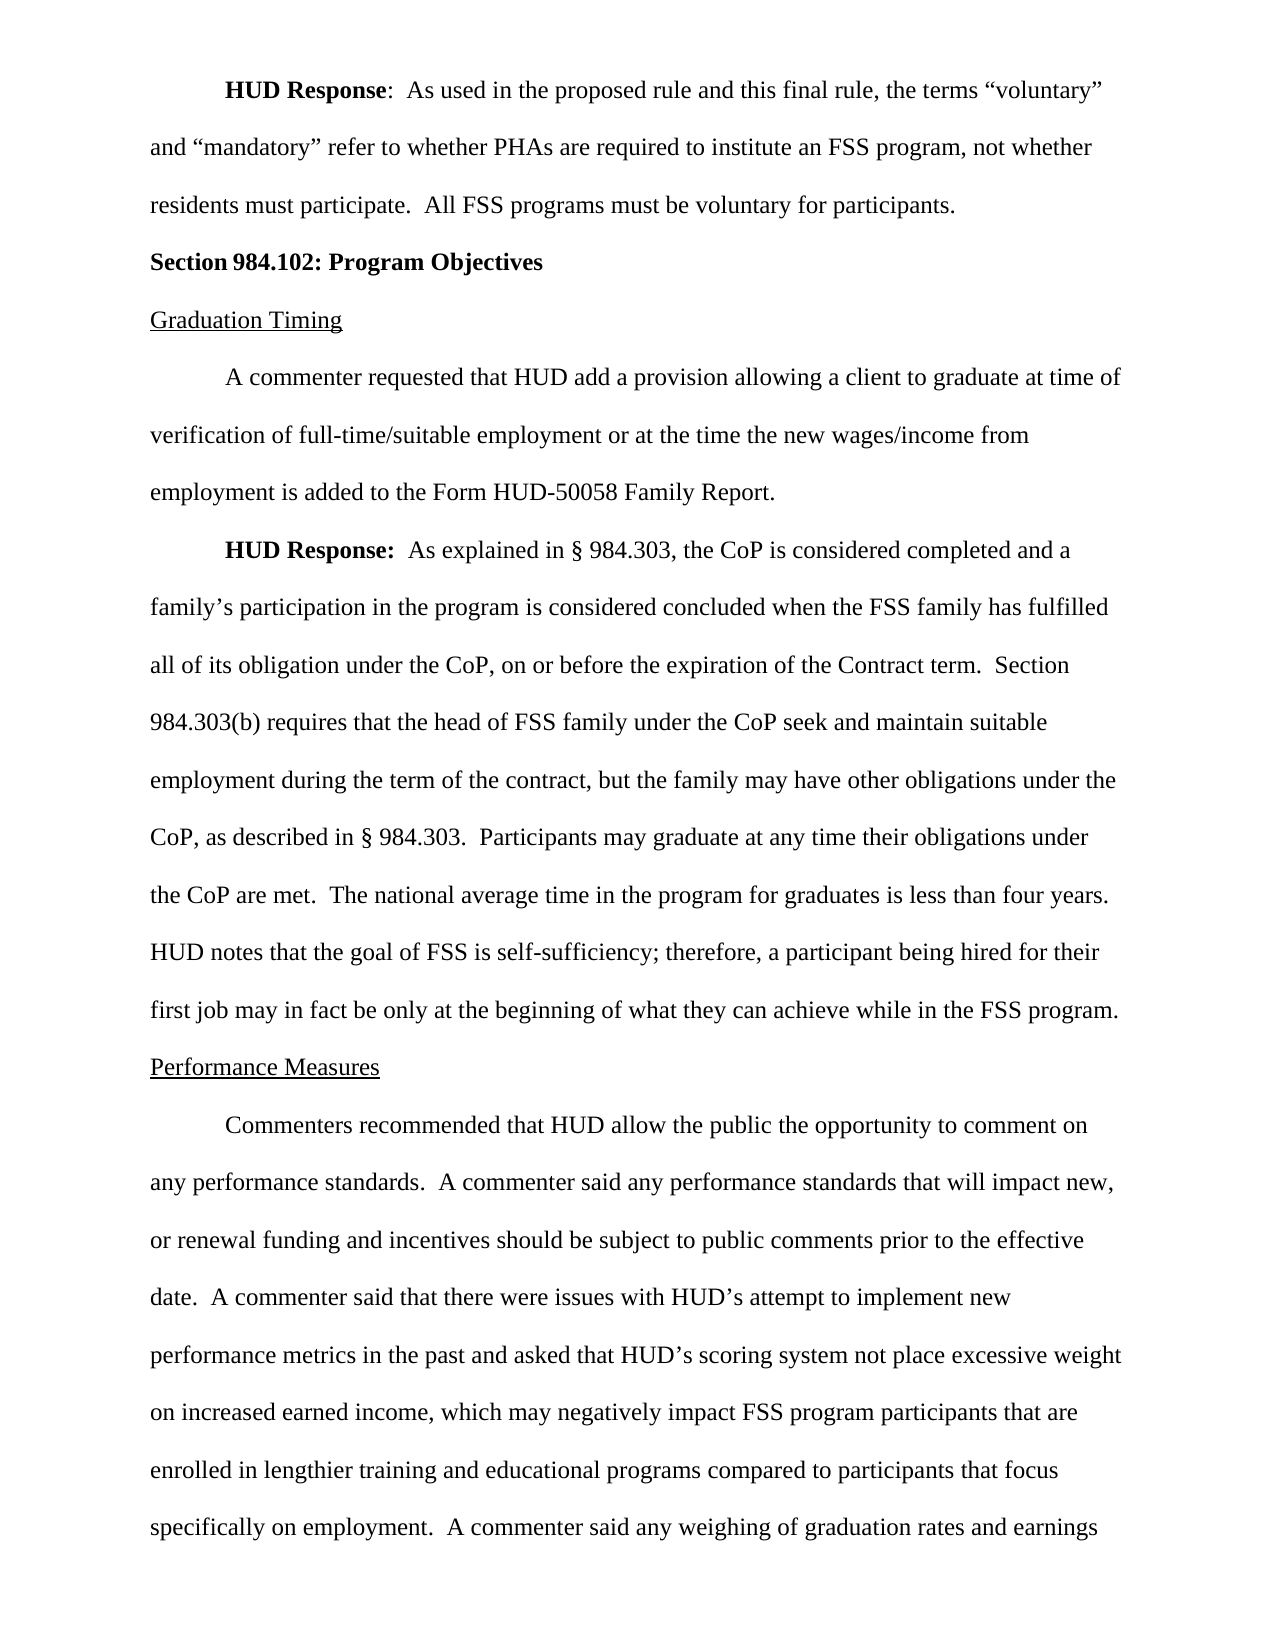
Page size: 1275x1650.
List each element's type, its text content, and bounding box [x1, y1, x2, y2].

text Graduation Timing [150, 305, 1125, 334]
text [150, 1110, 1125, 1541]
text HUD Response: As explained in § 984.303, the CoP is considered completed and a family’s participation in the program is considered concluded when the FSS family has fulfilled all of its obligation under the CoP, on or before the expiration of the Contract term. Section 984.303(b) requires that the head of FSS family under the CoP seek and maintain suitable employment during the term of the contract, but the family may have other obligations under the CoP, as described in § 984.303. Participants may graduate at any time their obligations under the CoP are met. The national average time in the program for graduates is less than four years. HUD notes that the goal of FSS is self-sufficiency; therefore, a participant being hired for their first job may in fact be only at the beginning of what they can achieve while in the FSS program. [150, 535, 1125, 1024]
text A commenter requested that HUD add a provision allowing a client to graduate at time of verification of full-time/suitable employment or at the time the new wages/income from employment is added to the Form HUD-50058 Family Report. [150, 362, 1125, 506]
text Performance Measures [150, 1052, 1125, 1081]
text HUD Response: As used in the proposed rule and this final rule, the terms “voluntary” and “mandatory” refer to whether PHAs are required to institute an FSS program, not whether residents must participate. All FSS programs must be voluntary for participants. [150, 75, 1125, 219]
text Section 984.102: Program Objectives [150, 247, 1125, 276]
